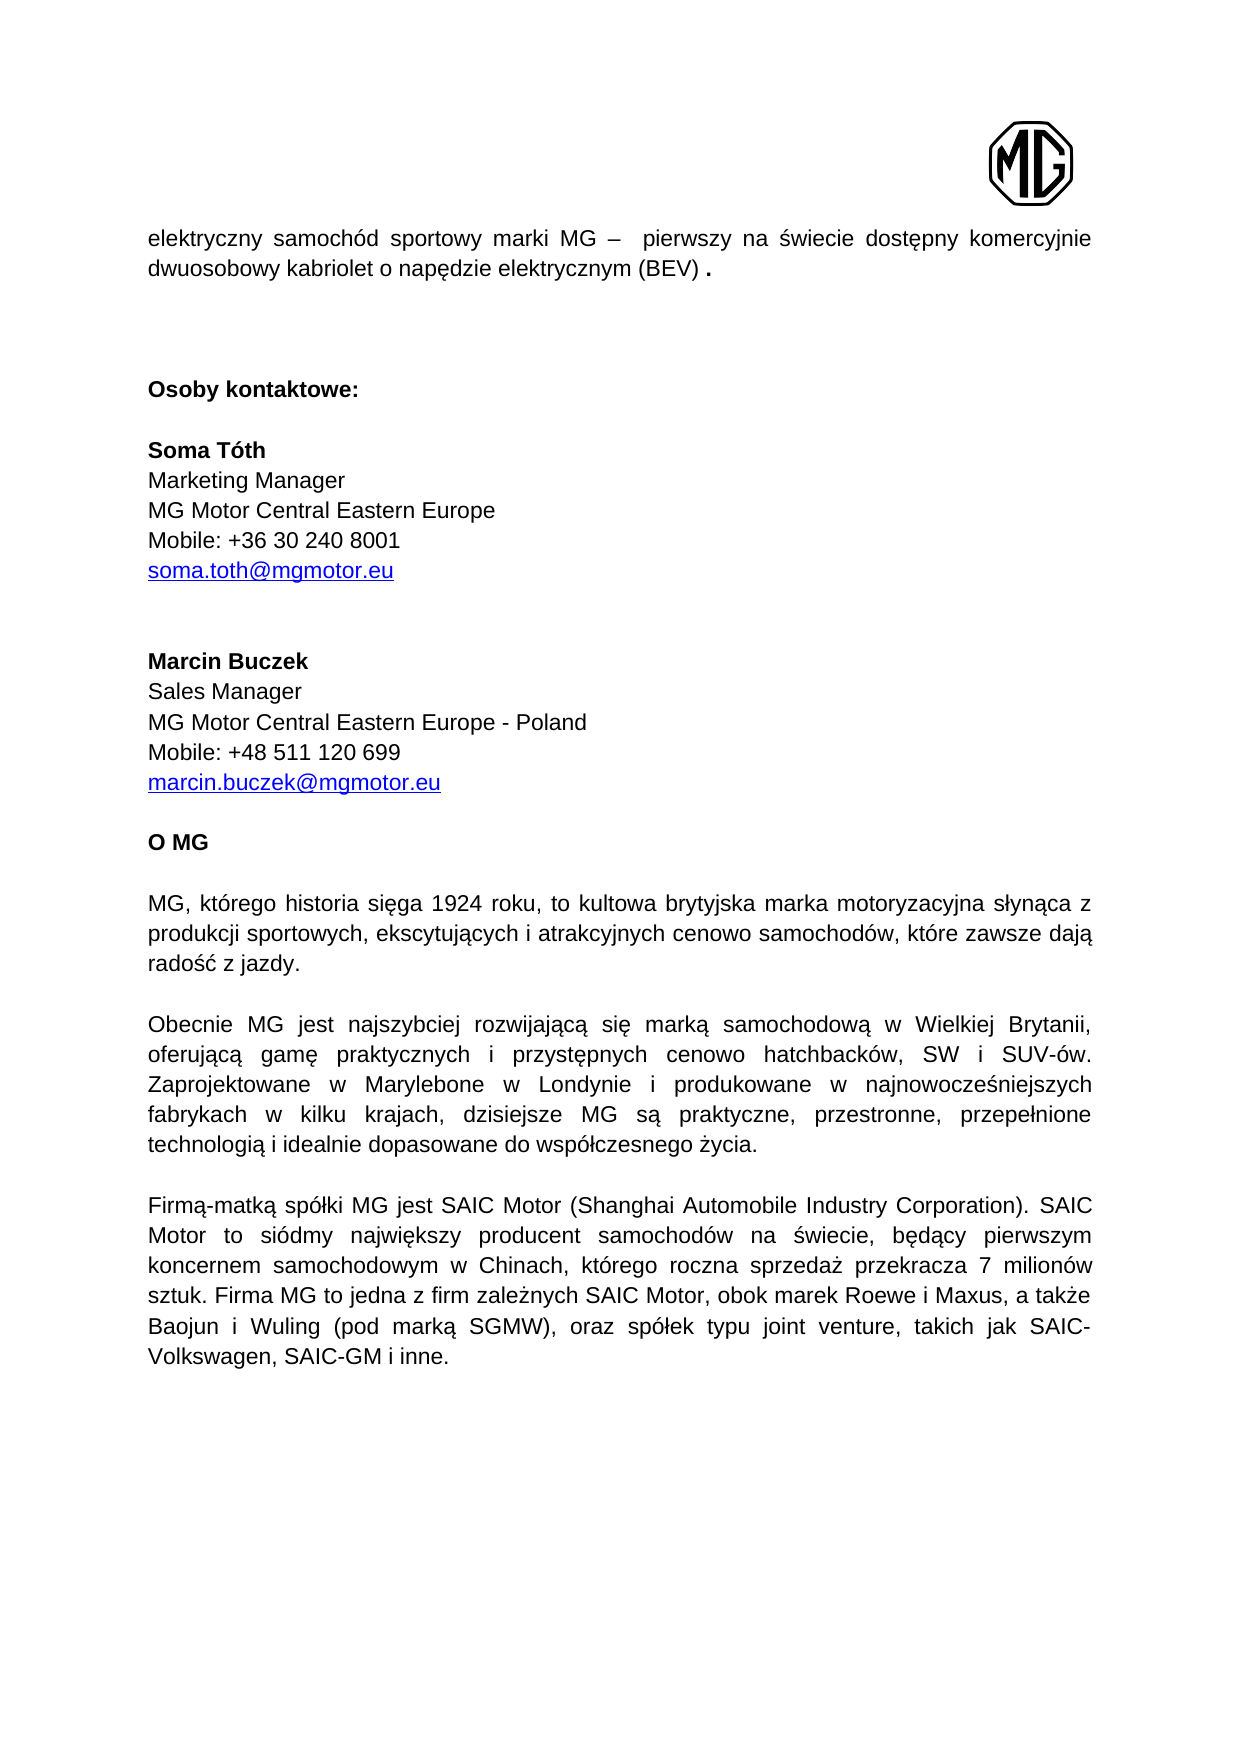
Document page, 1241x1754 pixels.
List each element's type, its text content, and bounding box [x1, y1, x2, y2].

text O MG [148, 829, 1093, 856]
text Obecnie MG jest najszybciej rozwijającą się marką samochodową w Wielkiej Brytanii, oferującą gamę praktycznych i przystępnych cenowo hatchbacków, SW i SUV-ów. Zaprojektowane w Marylebone w Londynie i produkowane w najnowocześniejszych fabrykach w kilku krajach, dzisiejsze MG są praktyczne, przestronne, przepełnione technologią i idealnie dopasowane do współczesnego życia. [148, 1011, 1093, 1158]
text Soma Tóth Marketing Manager MG Motor Central Eastern Europe [148, 437, 1093, 523]
text Mobile: +36 30 240 8001 soma.toth@mgmotor.eu [148, 527, 1093, 584]
text Osoby kontaktowe: [148, 376, 1093, 403]
text Mobile: +48 511 120 699 marcin.buczek@mgmotor.eu [148, 739, 1093, 795]
text Marcin Buczek Sales Manager MG Motor Central Eastern Europe - Poland [148, 648, 1093, 735]
text Firmą-matką spółki MG jest SAIC Motor (Shanghai Automobile Industry Corporation). SAIC Motor to siódmy największy producent samochodów na świecie, będący pierwszym koncernem samochodowym w Chinach, którego roczna sprzedaż przekracza 7 milionów sztuk. Firma MG to jedna z firm zależnych SAIC Motor, obok marek Roewe i Maxus, a także Baojun i Wuling (pod marką SGMW), oraz spółek typu joint venture, takich jak SAIC-Volkswagen, SAIC-GM i inne. [148, 1192, 1093, 1369]
picture [969, 101, 1093, 226]
text MG, którego historia sięga 1924 roku, to kultowa brytyjska marka motoryzacyjna słynąca z produkcji sportowych, ekscytujących i atrakcyjnych cenowo samochodów, które zawsze dają radość z jazdy. [148, 890, 1093, 977]
